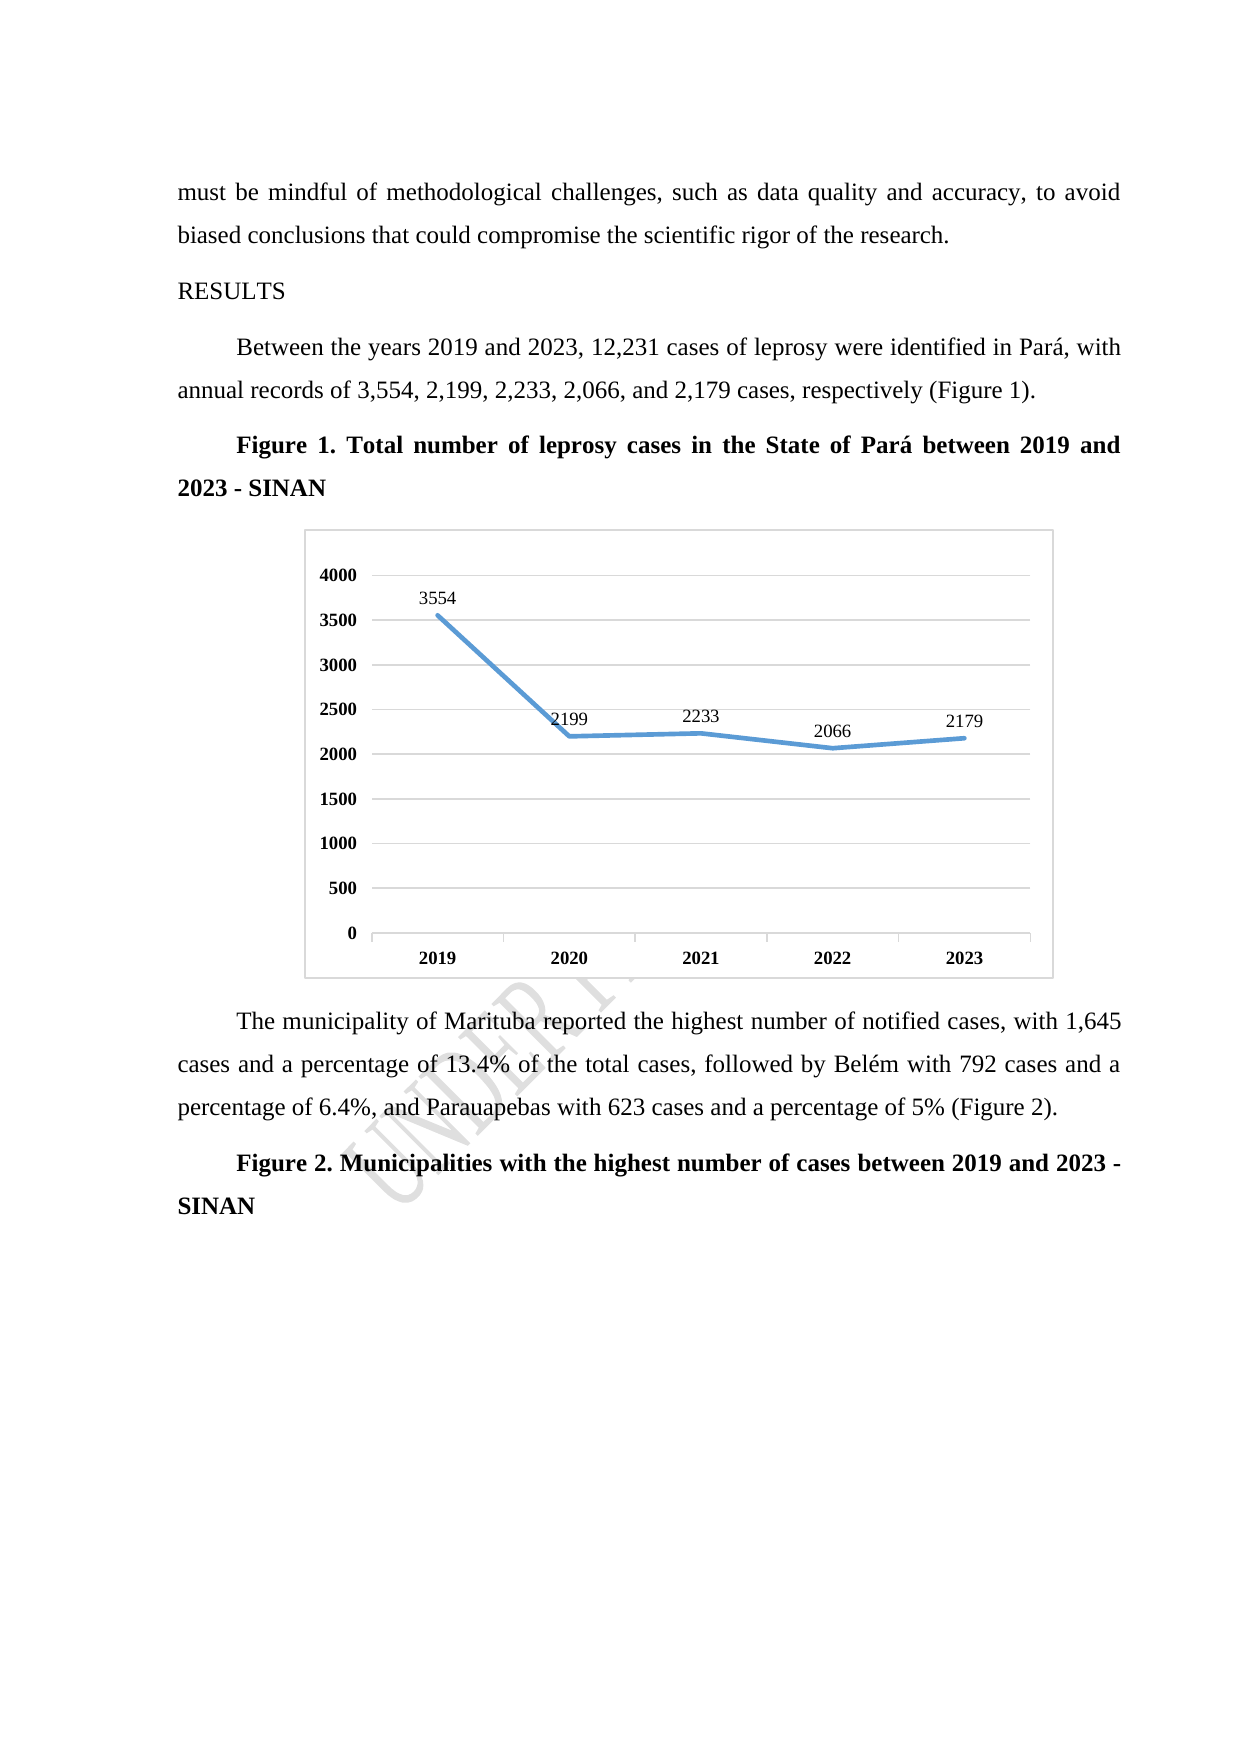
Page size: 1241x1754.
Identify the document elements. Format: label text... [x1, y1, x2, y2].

text Figure 1. Total number of leprosy cases in the State of Pará between 2019 and 2023 - SINAN [177, 430, 1122, 502]
text The municipality of Marituba reported the highest number of notified cases, with 1,645 cases and a percentage of 13.4% of the total cases, followed by Belém with 792 cases and a percentage of 6.4%, and Parauapebas with 623 cases and a percentage of 5% (Figure 2). [177, 1006, 1122, 1121]
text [177, 177, 1122, 249]
text Between the years 2019 and 2023, 12,231 cases of leprosy were identified in Pará, with annual records of 3,554, 2,199, 2,233, 2,066, and 2,179 cases, respectively (Figure 1). [177, 332, 1122, 403]
subtitle RESULTS [177, 276, 1122, 305]
text Figure 2. Municipalities with the highest number of cases between 2019 and 2023 - SINAN [177, 1148, 1122, 1220]
